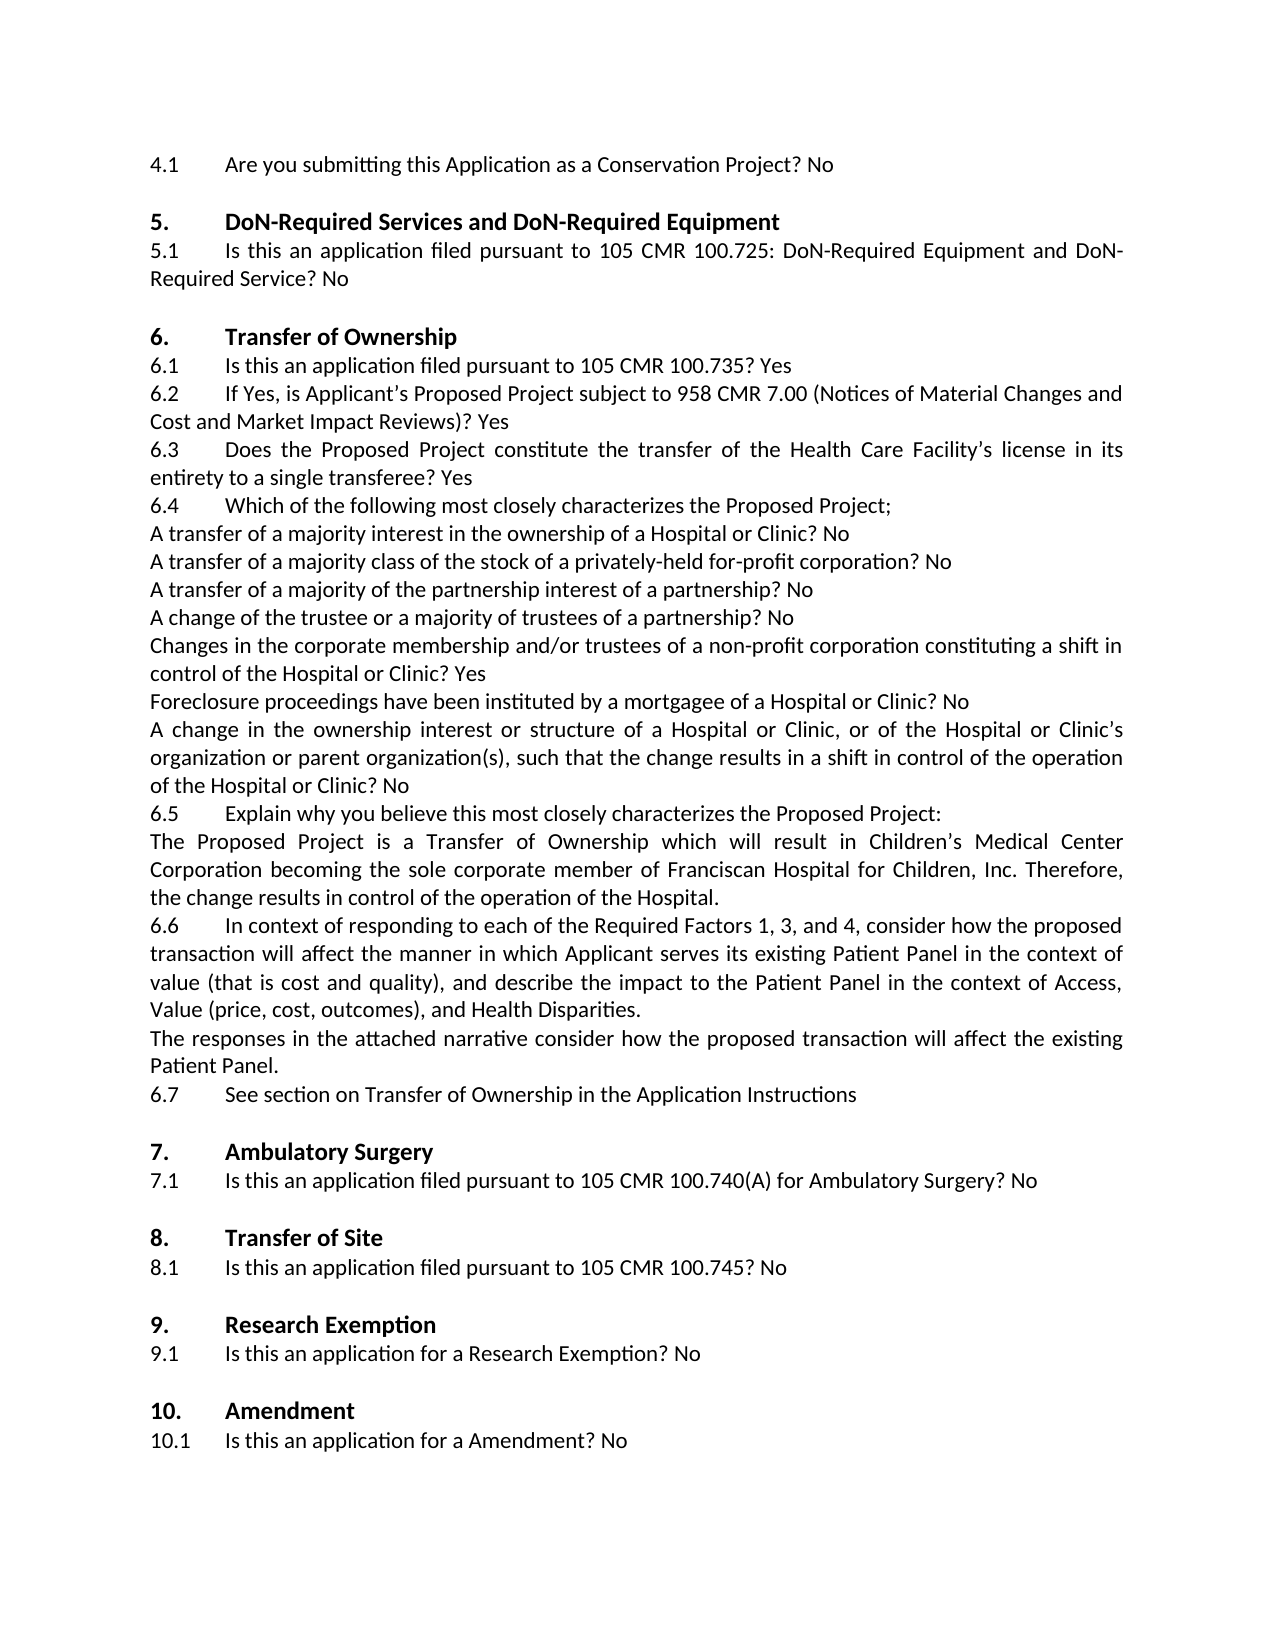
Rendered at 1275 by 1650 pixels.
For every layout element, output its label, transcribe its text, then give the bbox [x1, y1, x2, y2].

text Changes in the corporate membership and/or trustees of a non-profit corporation constituting a shift in control of the Hospital or Clinic? Yes [150, 631, 1125, 687]
text The responses in the attached narrative consider how the proposed transaction will affect the existing Patient Panel. [150, 1024, 1125, 1080]
text 6.2 If Yes, is Applicant’s Proposed Project subject to 958 CMR 7.00 (Notices of Material Changes and Cost and Market Impact Reviews)? Yes [150, 379, 1125, 435]
text 6.7 See section on Transfer of Ownership in the Application Instructions [150, 1080, 1125, 1108]
text 6.6 In context of responding to each of the Required Factors 1, 3, and 4, consider how the proposed transaction will affect the manner in which Applicant serves its existing Patient Panel in the context of value (that is cost and quality), and describe the impact to the Patient Panel in the context of Access, Value (price, cost, outcomes), and Health Disparities. [150, 912, 1125, 1024]
text 7. Ambulatory Surgery [150, 1136, 1125, 1166]
text 6.1 Is this an application filed pursuant to 105 CMR 100.735? Yes [150, 351, 1125, 379]
text A transfer of a majority class of the stock of a privately-held for-profit corporation? No [150, 547, 1125, 575]
text 6.4 Which of the following most closely characterizes the Proposed Project; [150, 491, 1125, 519]
text A change of the trustee or a majority of trustees of a partnership? No [150, 603, 1125, 631]
text 4.1 Are you submitting this Application as a Conservation Project? No [150, 150, 1125, 178]
text 5.1 Is this an application filed pursuant to 105 CMR 100.725: DoN-Required Equipment and DoN-Required Service? No [150, 237, 1125, 293]
text Foreclosure proceedings have been instituted by a mortgagee of a Hospital or Clinic? No [150, 687, 1125, 715]
text 9.1 Is this an application for a Research Exemption? No [150, 1339, 1125, 1367]
text 6.5 Explain why you believe this most closely characterizes the Proposed Project: [150, 799, 1125, 827]
text 7.1 Is this an application filed pursuant to 105 CMR 100.740(A) for Ambulatory Surgery? No [150, 1166, 1125, 1194]
text 10.1 Is this an application for a Amendment? No [150, 1426, 1125, 1454]
text 8.1 Is this an application filed pursuant to 105 CMR 100.745? No [150, 1253, 1125, 1281]
text A change in the ownership interest or structure of a Hospital or Clinic, or of the Hospital or Clinic’s organization or parent organization(s), such that the change results in a shift in control of the operation of the Hospital or Clinic? No [150, 715, 1125, 799]
text 6.3 Does the Proposed Project constitute the transfer of the Health Care Facility’s license in its entirety to a single transferee? Yes [150, 435, 1125, 491]
text The Proposed Project is a Transfer of Ownership which will result in Children’s Medical Center Corporation becoming the sole corporate member of Franciscan Hospital for Children, Inc. Therefore, the change results in control of the operation of the Hospital. [150, 827, 1125, 912]
text 10. Amendment [150, 1395, 1125, 1426]
text 9. Research Exemption [150, 1309, 1125, 1339]
text 5. DoN-Required Services and DoN-Required Equipment [150, 206, 1125, 237]
text A transfer of a majority of the partnership interest of a partnership? No [150, 575, 1125, 603]
text A transfer of a majority interest in the ownership of a Hospital or Clinic? No [150, 519, 1125, 547]
text 8. Transfer of Site [150, 1222, 1125, 1253]
text 6. Transfer of Ownership [150, 321, 1125, 351]
